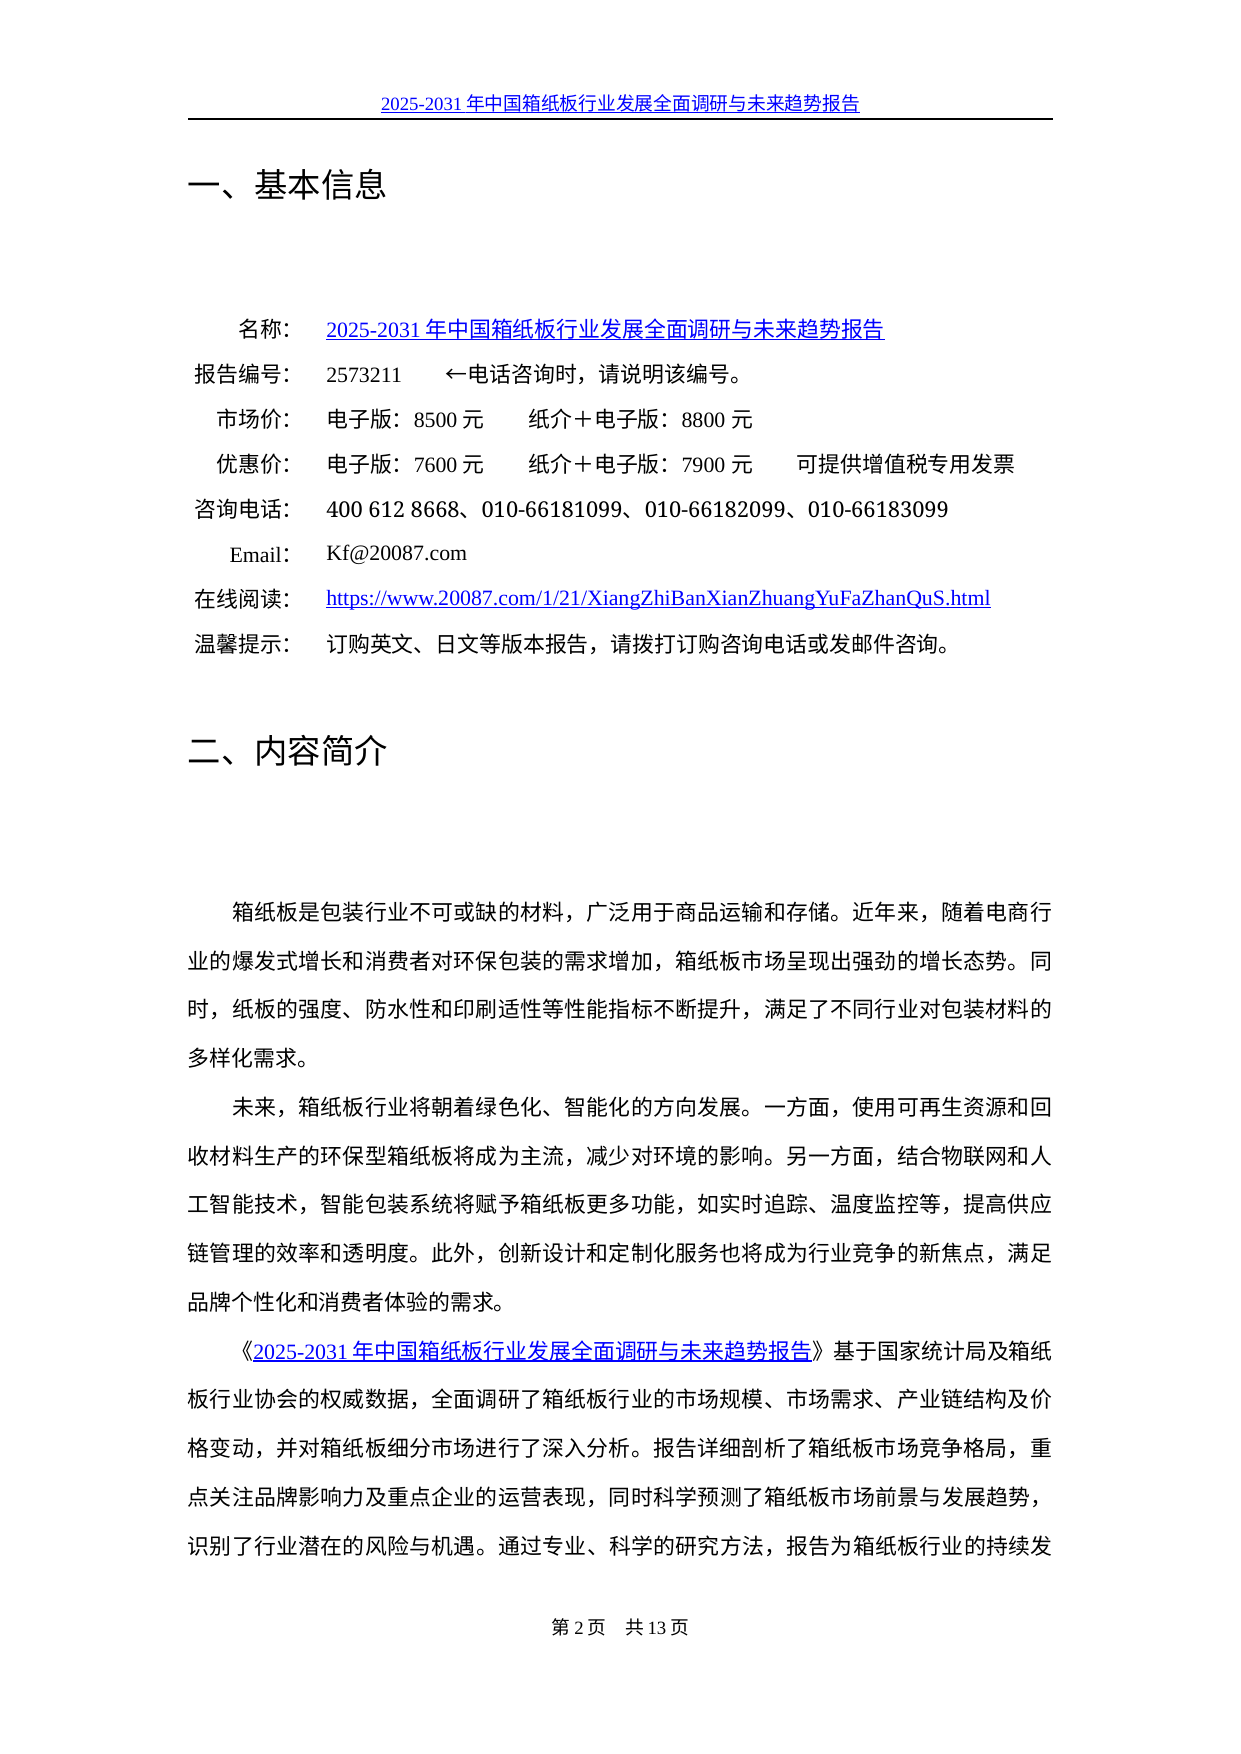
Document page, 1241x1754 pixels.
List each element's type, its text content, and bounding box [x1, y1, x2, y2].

title 二、内容简介 [187, 717, 1053, 782]
table_header 2025-2031年中国箱纸板行业发展全面调研与未来趋势报告 [315, 312, 1073, 357]
table_cell Kf@20087.com [315, 537, 1073, 582]
table_cell 在线阅读： [167, 582, 315, 627]
table_cell 电子版：7600 元 纸介＋电子版：7900 元 可提供增值税专用发票 [315, 447, 1073, 492]
table_cell 优惠价： [167, 447, 315, 492]
table_cell [315, 582, 1073, 627]
table_cell Email： [167, 537, 315, 582]
table_cell 2573211 ←电话咨询时，请说明该编号。 [315, 357, 1073, 402]
table_header 名称： [167, 312, 315, 357]
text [187, 894, 1053, 1561]
table_cell 400 612 8668、010-66181099、010-66182099、010-66183099 [315, 492, 1073, 537]
table_cell 订购英文、日文等版本报告，请拨打订购咨询电话或发邮件咨询。 [315, 627, 1073, 672]
table_cell 咨询电话： [167, 492, 315, 537]
title 一、基本信息 [187, 150, 1053, 215]
table_cell 报告编号： [167, 357, 315, 402]
table_cell 电子版：8500 元 纸介＋电子版：8800 元 [315, 402, 1073, 447]
table_cell 市场价： [167, 402, 315, 447]
table_cell 温馨提示： [167, 627, 315, 672]
